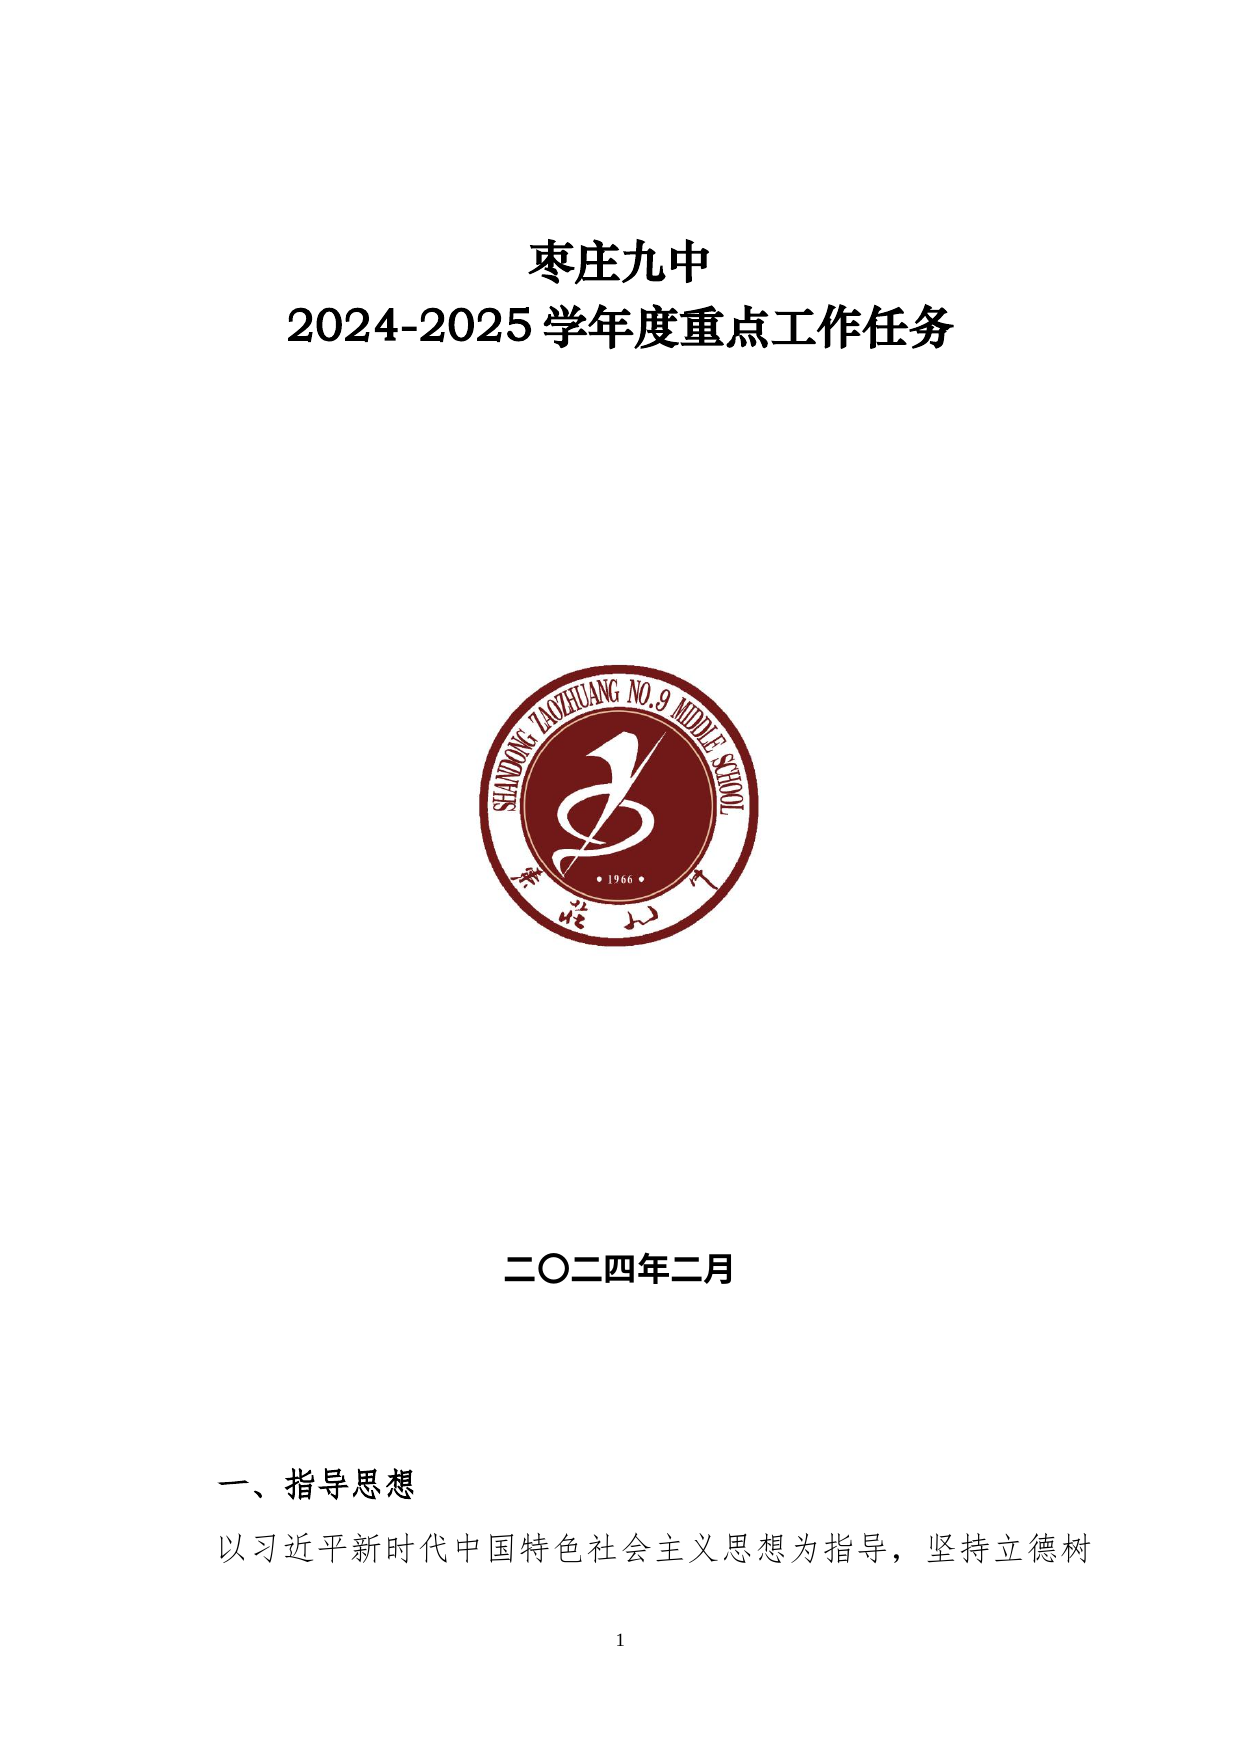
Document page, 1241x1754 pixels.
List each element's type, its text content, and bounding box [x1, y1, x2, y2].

text 枣庄九中 [148, 227, 1092, 292]
picture [465, 649, 775, 962]
text 二〇二四年二月 [148, 1234, 1092, 1299]
text 2024-2025学年度重点工作任务 [148, 292, 1092, 357]
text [148, 1514, 1092, 1579]
text 一、指导思想 [148, 1449, 1092, 1514]
